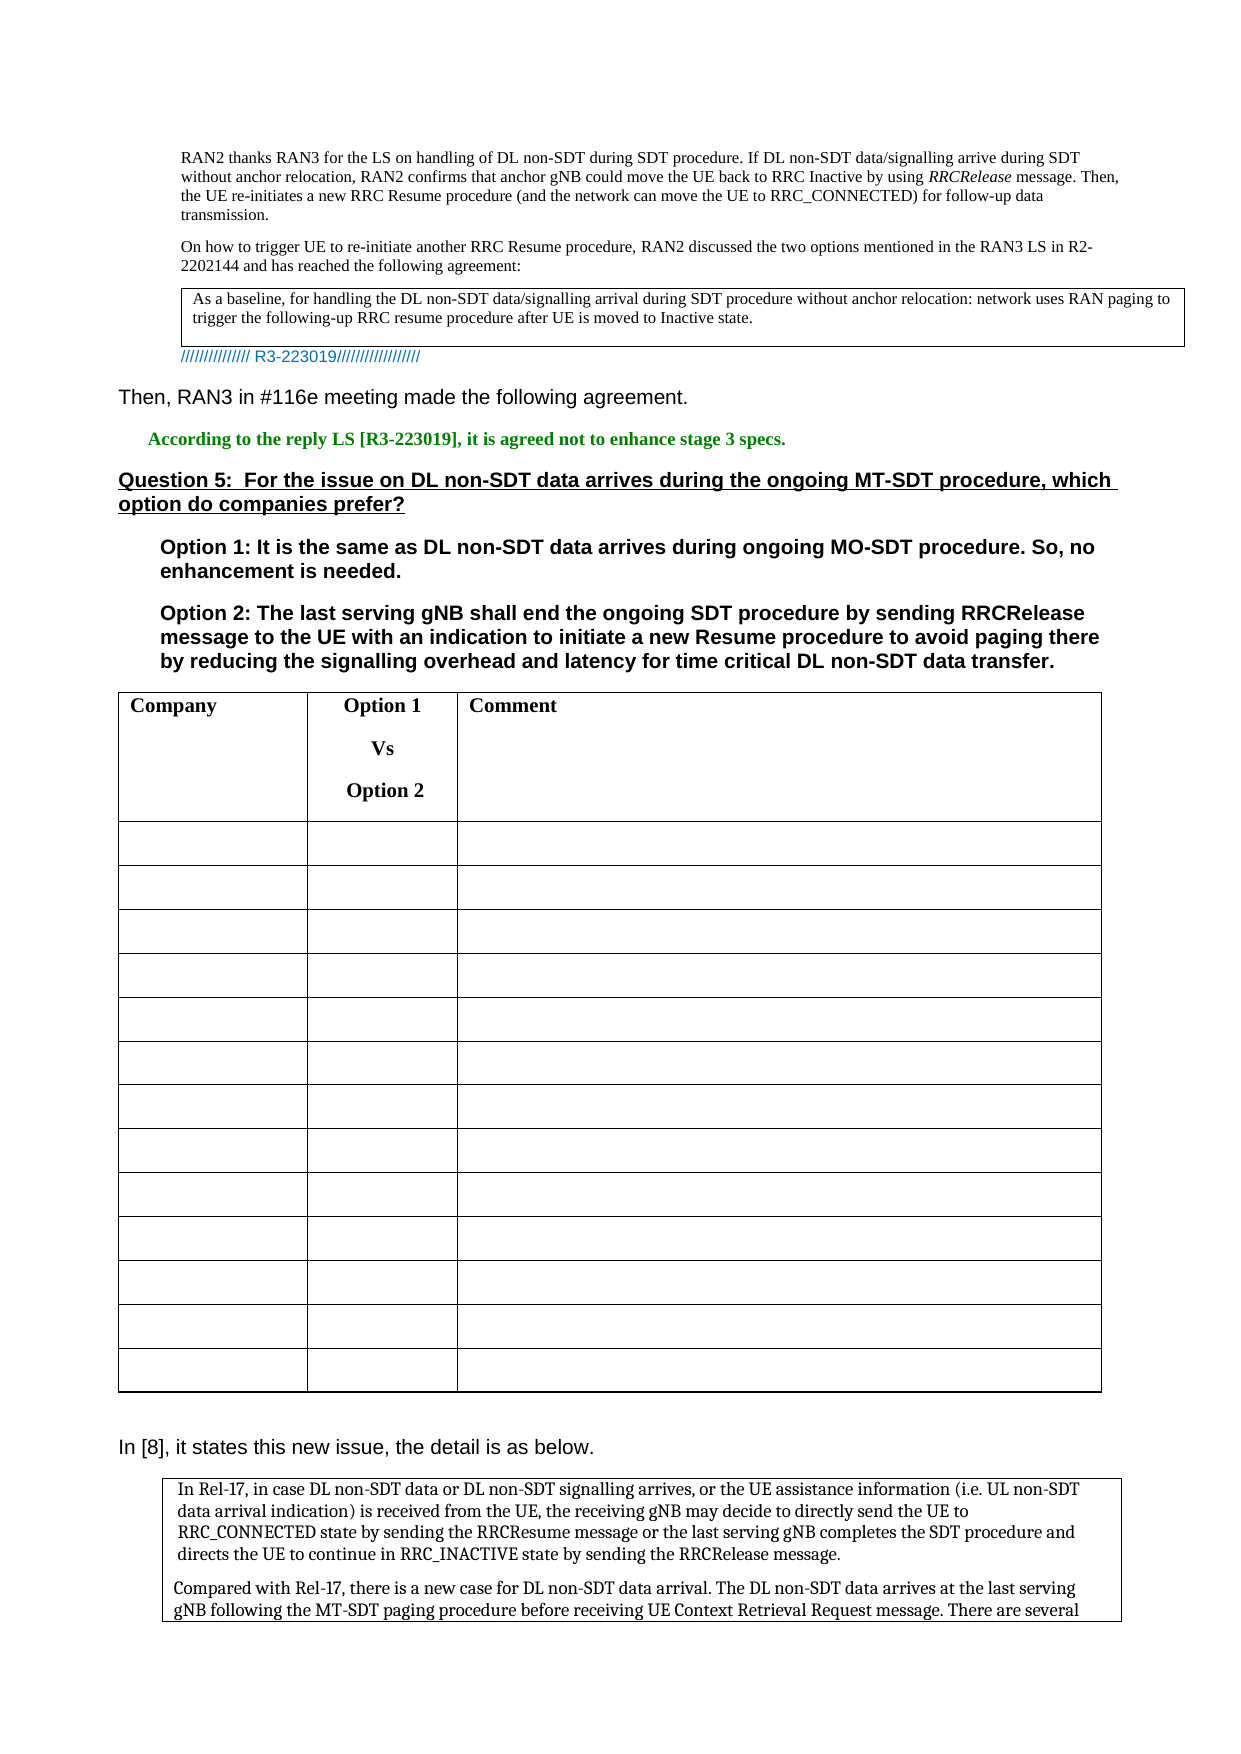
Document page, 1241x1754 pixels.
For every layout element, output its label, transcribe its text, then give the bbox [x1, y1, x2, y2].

table_cell [119, 1173, 307, 1216]
table_cell [458, 822, 1101, 865]
table_cell [119, 822, 307, 865]
text Option 2: The last serving gNB shall end the ongoing SDT procedure by sending RRCRelease message to the UE with an indication to initiate a new Resume procedure to avoid paging there by reducing the signalling overhead and latency for time critical DL non-SDT data transfer. [160, 601, 1122, 673]
table_cell [119, 1349, 307, 1391]
table_header Company [119, 693, 307, 821]
table_cell [308, 910, 457, 953]
table_cell [458, 1217, 1101, 1260]
table_cell [458, 1085, 1101, 1128]
table_cell [308, 866, 457, 909]
table_cell [119, 866, 307, 909]
table_cell [308, 822, 457, 865]
table_cell [308, 954, 457, 997]
text Question 5: For the issue on DL non-SDT data arrives during the ongoing MT-SDT procedure, which option do companies prefer? [118, 468, 1122, 516]
table_cell [458, 1305, 1101, 1347]
table_cell [119, 954, 307, 997]
table_cell [458, 998, 1101, 1041]
table_cell [308, 1217, 457, 1260]
text In [8], it states this new issue, the detail is as below. [118, 1435, 1122, 1459]
table_cell [119, 910, 307, 953]
table_cell [458, 910, 1101, 953]
table_cell [308, 1261, 457, 1304]
table_cell [119, 1085, 307, 1128]
table_cell [458, 1129, 1101, 1172]
text Option 1: It is the same as DL non-SDT data arrives during ongoing MO-SDT procedure. So, no enhancement is needed. [160, 534, 1122, 582]
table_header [163, 1479, 1121, 1621]
table_cell [308, 1085, 457, 1128]
table_cell [458, 1042, 1101, 1084]
table_cell [308, 1173, 457, 1216]
table_cell [458, 1349, 1101, 1391]
table_cell [458, 1173, 1101, 1216]
table_cell [119, 1305, 307, 1347]
table_cell [308, 1305, 457, 1347]
table_header Option 1 Vs Option 2 [308, 693, 457, 821]
text Then, RAN3 in #116e meeting made the following agreement. [118, 385, 1122, 409]
table_cell [119, 1042, 307, 1084]
text /////////////// R3-223019////////////////// [181, 347, 1122, 366]
table_cell [458, 1261, 1101, 1304]
text RAN2 thanks RAN3 for the LS on handling of DL non-SDT during SDT procedure. If DL non-SDT data/signalling arrive during SDT without anchor relocation, RAN2 confirms that anchor gNB could move the UE back to RRC Inactive by using RRCRelease message. Then, the UE re-initiates a new RRC Resume procedure (and the network can move the UE to RRC_CONNECTED) for follow-up data transmission. [181, 148, 1122, 224]
table_cell [308, 1042, 457, 1084]
table_cell [458, 954, 1101, 997]
table_cell [119, 1261, 307, 1304]
table_cell [119, 1129, 307, 1172]
table_cell [308, 1349, 457, 1391]
table_cell [458, 866, 1101, 909]
table_cell [308, 998, 457, 1041]
text According to the reply LS [R3-223019], it is agreed not to enhance stage 3 specs. [118, 427, 1122, 449]
table_header As a baseline, for handling the DL non-SDT data/signalling arrival during SDT procedure without anchor relocation: network uses RAN paging to trigger the following-up RRC resume procedure after UE is moved to Inactive state. [182, 289, 1184, 346]
table_cell [119, 1217, 307, 1260]
table_cell [119, 998, 307, 1041]
text On how to trigger UE to re-initiate another RRC Resume procedure, RAN2 discussed the two options mentioned in the RAN3 LS in R2-2202144 and has reached the following agreement: [181, 237, 1122, 275]
table_cell [308, 1129, 457, 1172]
table_header Comment [458, 693, 1101, 821]
